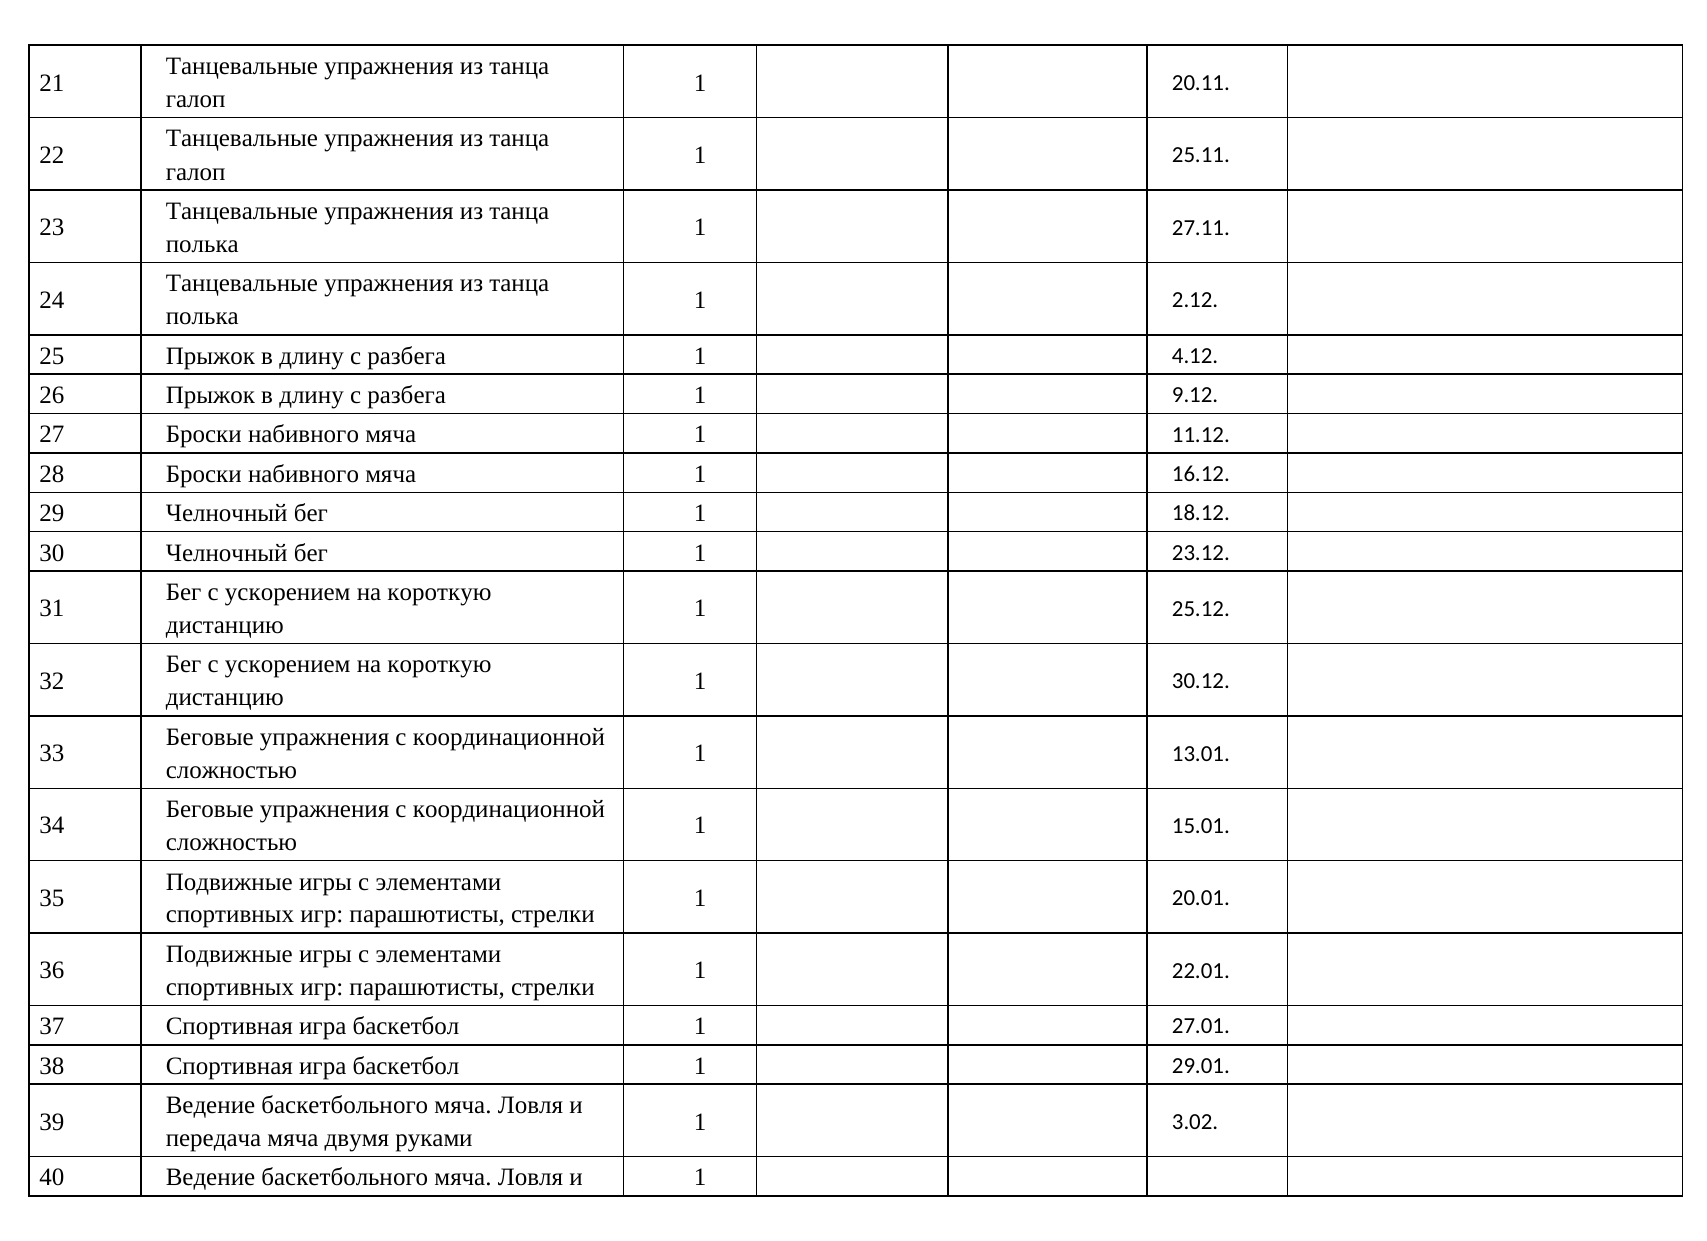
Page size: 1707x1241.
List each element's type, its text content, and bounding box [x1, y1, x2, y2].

table_cell 38 [30, 1046, 140, 1083]
table_cell [949, 644, 1146, 715]
table_cell 25 [30, 336, 140, 373]
table_cell [1148, 1157, 1287, 1195]
table_cell 1 [624, 493, 756, 531]
table_cell 1 [624, 191, 756, 262]
table_cell [1288, 572, 1682, 643]
table_cell 1 [624, 263, 756, 334]
table_cell 15.01. [1148, 789, 1287, 860]
table_cell [757, 375, 947, 413]
table_cell [757, 191, 947, 262]
table_cell [949, 118, 1146, 189]
table_cell Танцевальные упражнения из танца полька [142, 191, 623, 262]
table_cell [949, 454, 1146, 491]
table_cell Бег с ускорением на короткую дистанцию [142, 572, 623, 643]
table_cell [757, 861, 947, 932]
table_cell [949, 532, 1146, 570]
table_cell [1288, 1157, 1682, 1195]
table_cell 4.12. [1148, 336, 1287, 373]
table_cell [1288, 263, 1682, 334]
table_cell Челночный бег [142, 493, 623, 531]
table_cell [949, 375, 1146, 413]
table_cell [949, 1006, 1146, 1044]
table_cell [949, 336, 1146, 373]
table_cell [757, 572, 947, 643]
table_cell Подвижные игры с элементами спортивных игр: парашютисты, стрелки [142, 861, 623, 932]
table_cell [949, 493, 1146, 531]
table_cell 34 [30, 789, 140, 860]
table_cell [1288, 789, 1682, 860]
table_cell [1288, 454, 1682, 491]
table_cell 27.01. [1148, 1006, 1287, 1044]
table_cell 27.11. [1148, 191, 1287, 262]
table_cell [949, 46, 1146, 117]
table_cell 1 [624, 572, 756, 643]
table_cell Танцевальные упражнения из танца полька [142, 263, 623, 334]
table_cell 25.11. [1148, 118, 1287, 189]
table_cell [757, 1085, 947, 1156]
table_cell [757, 1046, 947, 1083]
table_cell Подвижные игры с элементами спортивных игр: парашютисты, стрелки [142, 934, 623, 1004]
table_cell [949, 1046, 1146, 1083]
table_cell Прыжок в длину с разбега [142, 336, 623, 373]
table_cell 1 [624, 644, 756, 715]
table_cell 40 [30, 1157, 140, 1195]
table_cell [949, 934, 1146, 1004]
table_cell [757, 263, 947, 334]
table_cell [757, 1006, 947, 1044]
table_cell 1 [624, 1157, 756, 1195]
table_cell [1288, 336, 1682, 373]
table_cell 32 [30, 644, 140, 715]
table_cell 26 [30, 375, 140, 413]
table_cell 1 [624, 934, 756, 1004]
table_cell 11.12. [1148, 414, 1287, 452]
table_cell 16.12. [1148, 454, 1287, 491]
table_cell 1 [624, 717, 756, 787]
table_cell Спортивная игра баскетбол [142, 1006, 623, 1044]
table_cell [1288, 861, 1682, 932]
table_cell 33 [30, 717, 140, 787]
table_cell [1288, 375, 1682, 413]
table_cell Прыжок в длину с разбега [142, 375, 623, 413]
table_cell [757, 1157, 947, 1195]
table_cell 23.12. [1148, 532, 1287, 570]
table_cell 3.02. [1148, 1085, 1287, 1156]
table_cell Броски набивного мяча [142, 454, 623, 491]
table_cell [1288, 414, 1682, 452]
table_cell Челночный бег [142, 532, 623, 570]
table_cell 28 [30, 454, 140, 491]
table_cell 1 [624, 454, 756, 491]
table_cell 39 [30, 1085, 140, 1156]
table_cell 1 [624, 789, 756, 860]
table_cell [1288, 1085, 1682, 1156]
table_cell [949, 789, 1146, 860]
table_cell [757, 118, 947, 189]
table_cell 1 [624, 1006, 756, 1044]
table_cell Беговые упражнения с координационной сложностью [142, 789, 623, 860]
table_cell [949, 414, 1146, 452]
table_cell [949, 191, 1146, 262]
table_cell 31 [30, 572, 140, 643]
table_cell [757, 493, 947, 531]
table_cell 29 [30, 493, 140, 531]
table_cell [1288, 717, 1682, 787]
table_cell 36 [30, 934, 140, 1004]
table_cell 22.01. [1148, 934, 1287, 1004]
table_cell 1 [624, 532, 756, 570]
table_cell 13.01. [1148, 717, 1287, 787]
table_cell [1288, 493, 1682, 531]
table_cell 35 [30, 861, 140, 932]
table_cell 21 [30, 46, 140, 117]
table_cell [1288, 118, 1682, 189]
table_cell [949, 717, 1146, 787]
table_cell Спортивная игра баскетбол [142, 1046, 623, 1083]
table_cell 24 [30, 263, 140, 334]
table_cell 30.12. [1148, 644, 1287, 715]
table_cell 1 [624, 375, 756, 413]
table_cell [757, 934, 947, 1004]
table_cell Беговые упражнения с координационной сложностью [142, 717, 623, 787]
table_cell [949, 1085, 1146, 1156]
table_cell 27 [30, 414, 140, 452]
table_cell [949, 572, 1146, 643]
table_cell [1288, 532, 1682, 570]
table_cell 1 [624, 1085, 756, 1156]
table_cell 23 [30, 191, 140, 262]
table_cell 25.12. [1148, 572, 1287, 643]
table_cell 37 [30, 1006, 140, 1044]
table_cell [757, 644, 947, 715]
table_cell 1 [624, 118, 756, 189]
table_cell 1 [624, 861, 756, 932]
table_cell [142, 1085, 623, 1156]
table_cell [757, 454, 947, 491]
table_cell [1288, 46, 1682, 117]
table_cell 2.12. [1148, 263, 1287, 334]
table_cell [1288, 1046, 1682, 1083]
table_cell [757, 46, 947, 117]
table_cell [757, 717, 947, 787]
table_cell 1 [624, 46, 756, 117]
table_cell 22 [30, 118, 140, 189]
table_cell [1288, 934, 1682, 1004]
table_cell 30 [30, 532, 140, 570]
table_cell 20.11. [1148, 46, 1287, 117]
table_cell [757, 532, 947, 570]
table_cell [1288, 191, 1682, 262]
table_cell Броски набивного мяча [142, 414, 623, 452]
table_cell 1 [624, 1046, 756, 1083]
table_cell 1 [624, 414, 756, 452]
table_cell Танцевальные упражнения из танца галоп [142, 118, 623, 189]
table_cell 9.12. [1148, 375, 1287, 413]
table_cell [949, 861, 1146, 932]
table_cell [757, 336, 947, 373]
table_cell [142, 1157, 623, 1195]
table_cell Бег с ускорением на короткую дистанцию [142, 644, 623, 715]
table_cell [949, 263, 1146, 334]
table_cell 18.12. [1148, 493, 1287, 531]
table_cell [949, 1157, 1146, 1195]
table_cell Танцевальные упражнения из танца галоп [142, 46, 623, 117]
table_cell [757, 789, 947, 860]
table_cell 20.01. [1148, 861, 1287, 932]
table_cell 1 [624, 336, 756, 373]
table_cell 29.01. [1148, 1046, 1287, 1083]
table_cell [1288, 1006, 1682, 1044]
table_cell [757, 414, 947, 452]
table_cell [1288, 644, 1682, 715]
